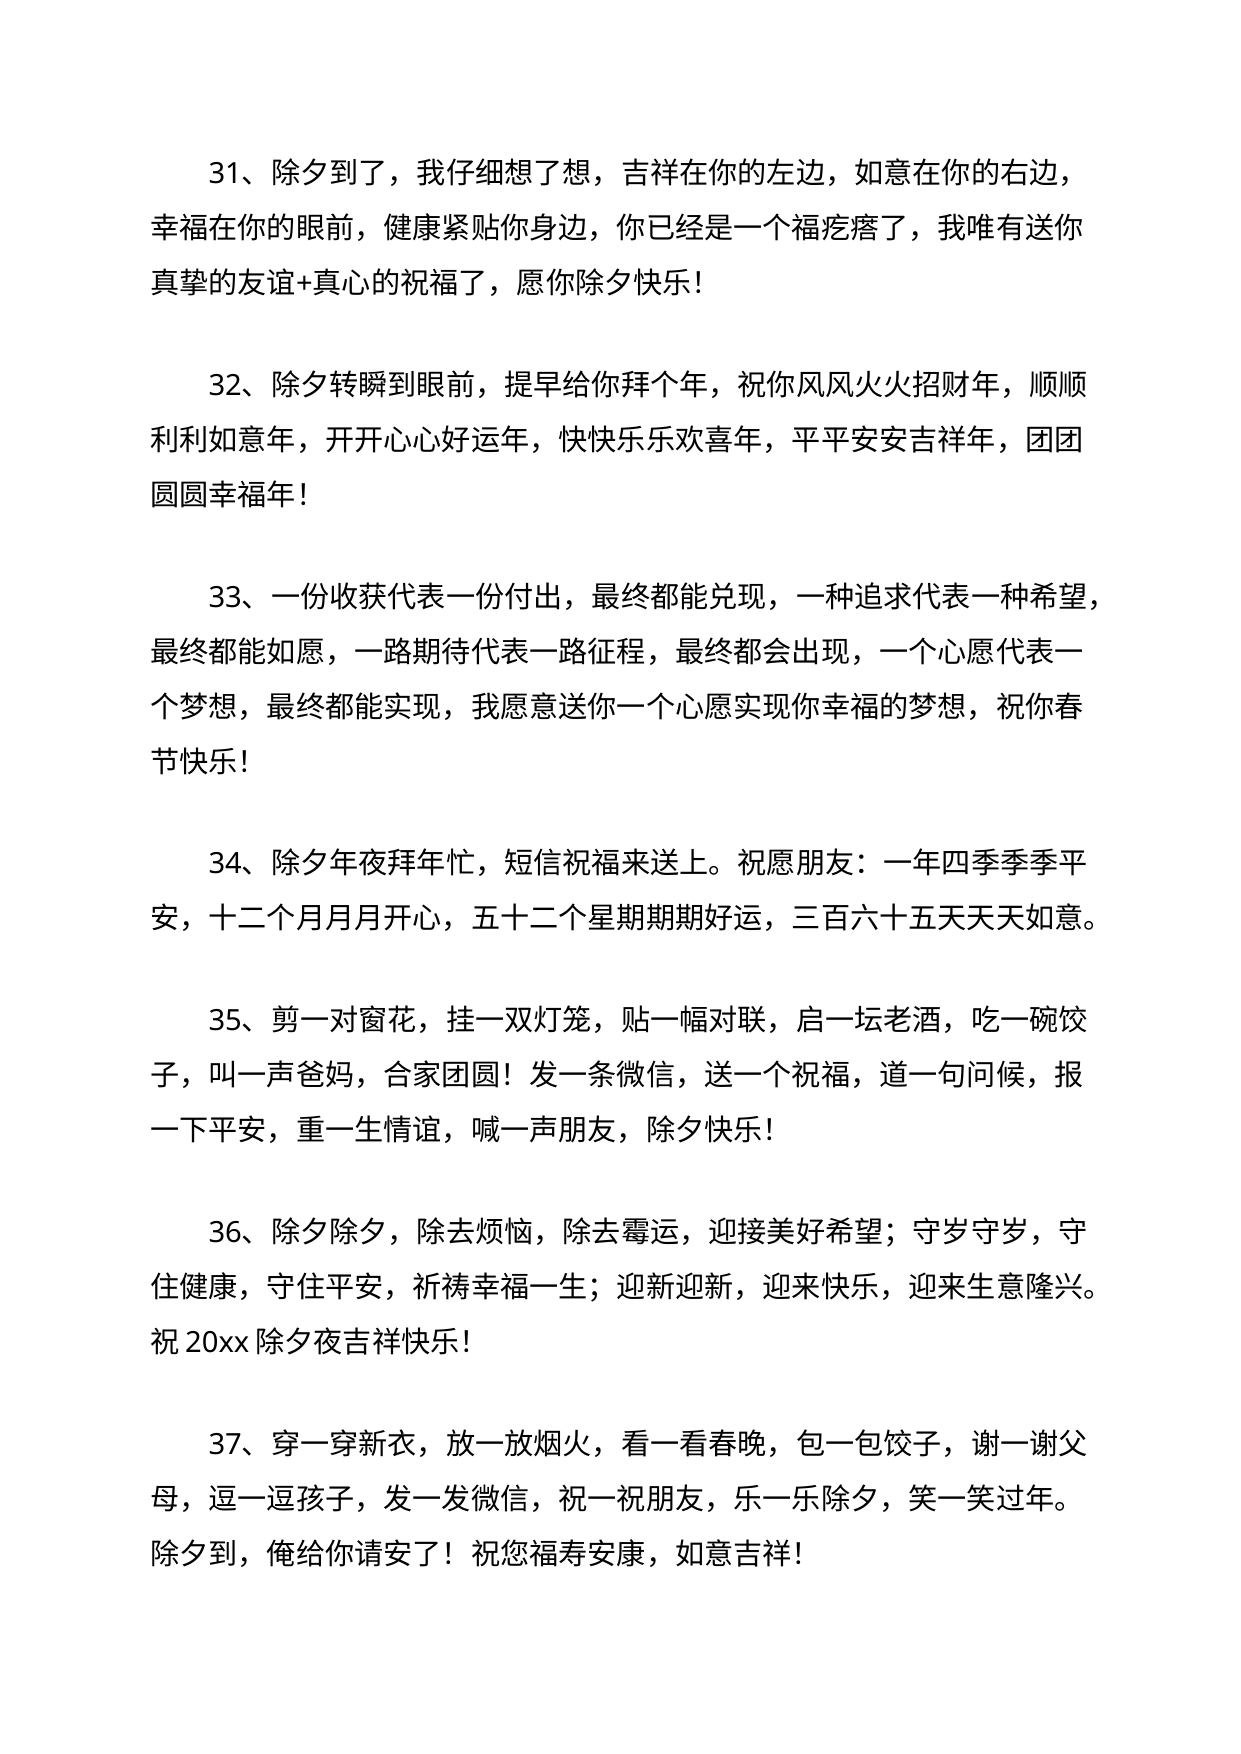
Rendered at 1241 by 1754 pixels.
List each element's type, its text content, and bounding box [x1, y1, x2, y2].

text 33、一份收获代表一份付出，最终都能兑现，一种追求代表一种希望，最终都能如愿，一路期待代表一路征程，最终都会出现，一个心愿代表一个梦想，最终都能实现，我愿意送你一个心愿实现你幸福的梦想，祝你春节快乐！ [150, 573, 1090, 781]
text 31、除夕到了，我仔细想了想，吉祥在你的左边，如意在你的右边，幸福在你的眼前，健康紧贴你身边，你已经是一个福疙瘩了，我唯有送你真挚的友谊+真心的祝福了，愿你除夕快乐！ [150, 150, 1090, 302]
text 35、剪一对窗花，挂一双灯笼，贴一幅对联，启一坛老酒，吃一碗饺子，叫一声爸妈，合家团圆！发一条微信，送一个祝福，道一句问候，报一下平安，重一生情谊，喊一声朋友，除夕快乐！ [150, 997, 1090, 1149]
text 34、除夕年夜拜年忙，短信祝福来送上。祝愿朋友：一年四季季季平安，十二个月月月开心，五十二个星期期期好运，三百六十五天天天如意。 [150, 840, 1090, 937]
text 36、除夕除夕，除去烦恼，除去霉运，迎接美好希望；守岁守岁，守住健康，守住平安，祈祷幸福一生；迎新迎新，迎来快乐，迎来生意隆兴。祝20xx除夕夜吉祥快乐！ [150, 1208, 1090, 1361]
text 37、穿一穿新衣，放一放烟火，看一看春晚，包一包饺子，谢一谢父母，逗一逗孩子，发一发微信，祝一祝朋友，乐一乐除夕，笑一笑过年。除夕到，俺给你请安了！祝您福寿安康，如意吉祥！ [150, 1420, 1090, 1573]
text 32、除夕转瞬到眼前，提早给你拜个年，祝你风风火火招财年，顺顺利利如意年，开开心心好运年，快快乐乐欢喜年，平平安安吉祥年，团团圆圆幸福年！ [150, 362, 1090, 514]
